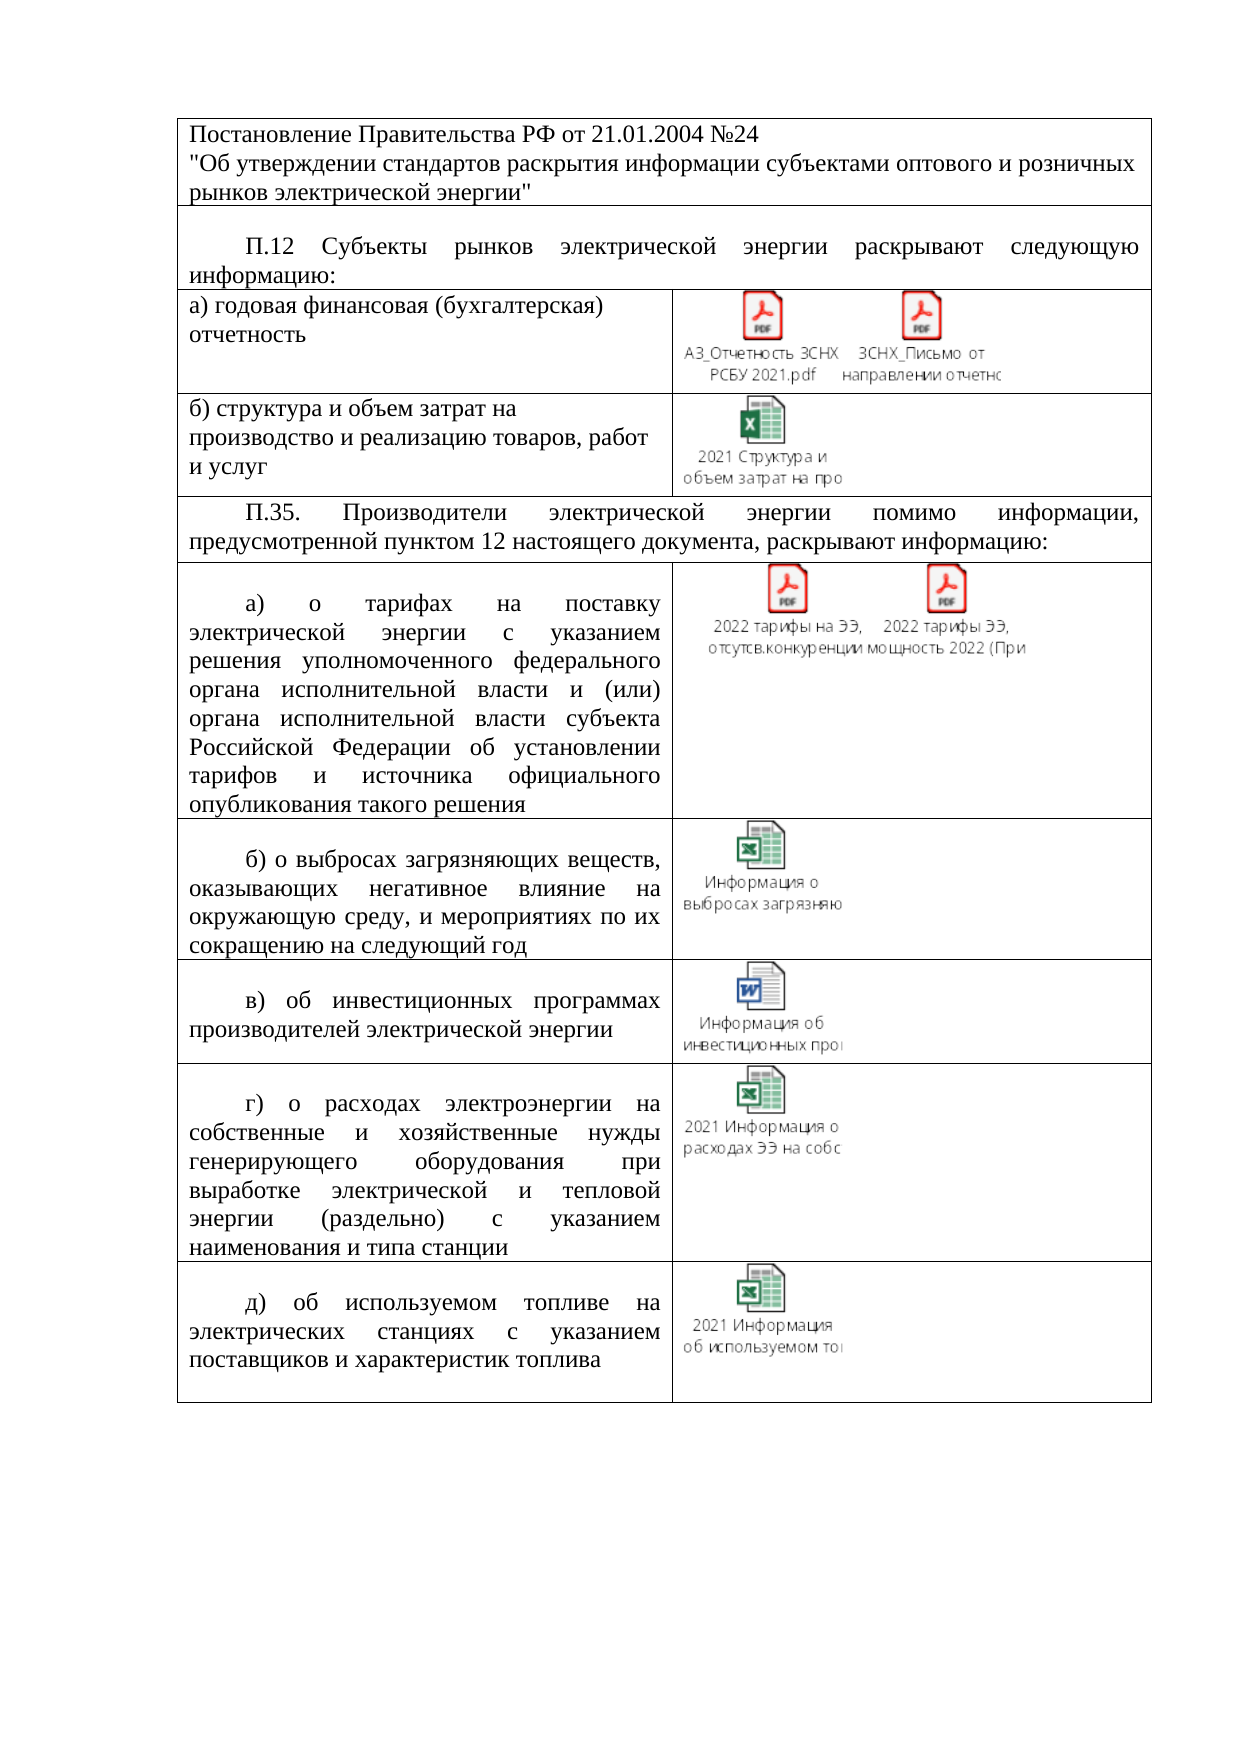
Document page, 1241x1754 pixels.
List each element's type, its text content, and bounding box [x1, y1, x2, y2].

table_cell б) структура и объем затрат на производство и реализацию товаров, работ и услуг [178, 394, 672, 496]
table_cell д) об используемом топливе на электрических станциях с указанием поставщиков и характеристик топлива [178, 1262, 672, 1402]
table_cell П.12 Субъекты рынков электрической энергии раскрывают следующую информацию: [178, 206, 1151, 289]
table_cell г) о расходах электроэнергии на собственные и хозяйственные нужды генерирующего оборудования при выработке электрической и тепловой энергии (раздельно) с указанием наименования и типа станции [178, 1064, 672, 1261]
table_cell [673, 1262, 1151, 1402]
table_cell [673, 290, 1151, 392]
table_cell а) годовая финансовая (бухгалтерская) отчетность [178, 290, 672, 392]
table_cell в) об инвестиционных программах производителей электрической энергии [178, 960, 672, 1062]
table_cell а) о тарифах на поставку электрической энергии с указанием решения уполномоченного федерального органа исполнительной власти и (или) органа исполнительной власти субъекта Российской Федерации об установлении тарифов и источника официального опубликования такого решения [178, 563, 672, 818]
table_cell [673, 394, 1151, 496]
table_cell П.35. Производители электрической энергии помимо информации, предусмотренной пунктом 12 настоящего документа, раскрывают информацию: [178, 497, 1151, 562]
table_cell [673, 563, 1151, 818]
table_cell [673, 1064, 1151, 1261]
table_header Постановление Правительства РФ от 21.01.2004 №24 "Об утверждении стандартов раскрытия информации субъектами оптового и розничных рынков электрической энергии" [178, 119, 1151, 205]
table_cell [673, 819, 1151, 959]
table_cell [673, 960, 1151, 1062]
table_cell б) о выбросах загрязняющих веществ, оказывающих негативное влияние на окружающую среду, и мероприятиях по их сокращению на следующий год [178, 819, 672, 959]
